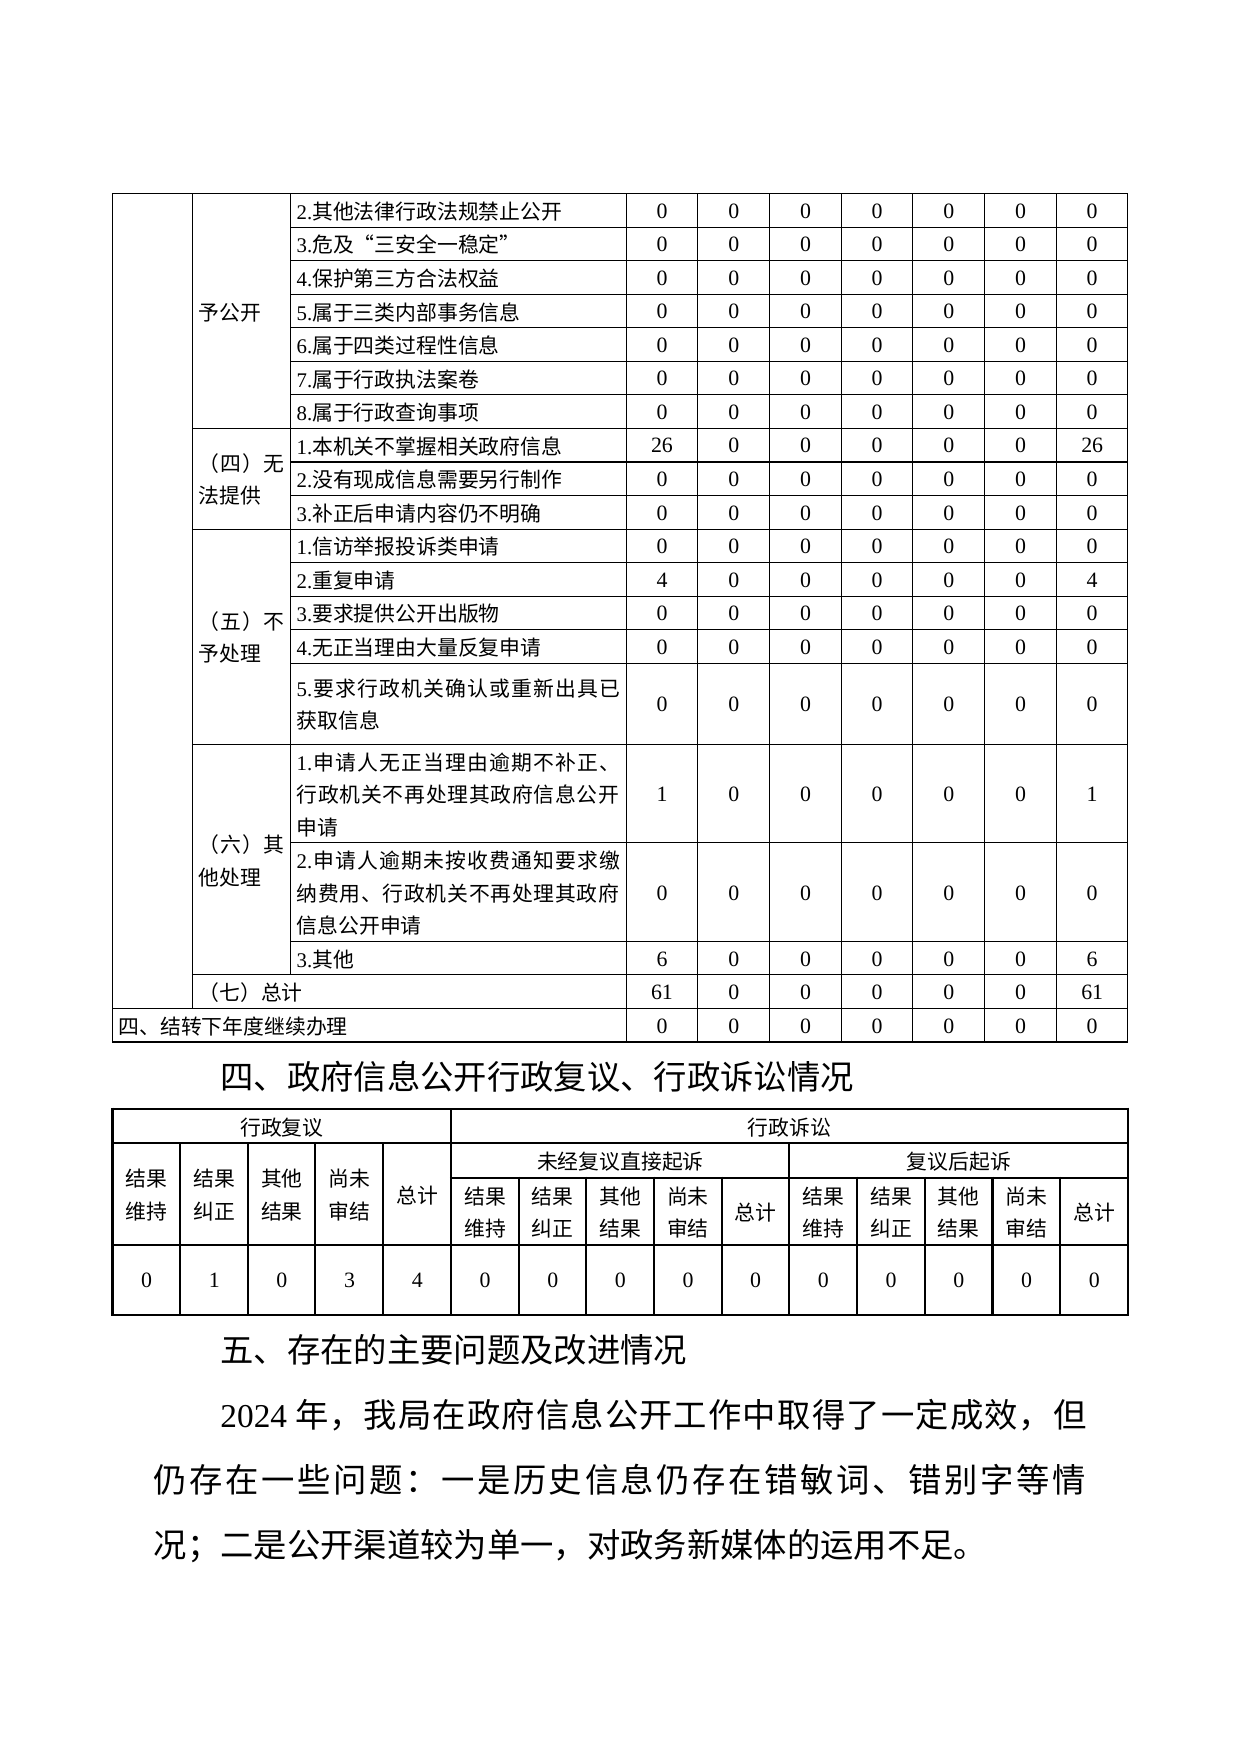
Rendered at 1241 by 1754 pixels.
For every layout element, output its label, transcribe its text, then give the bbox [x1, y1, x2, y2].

table_cell 0 [913, 630, 984, 663]
table_cell 2.没有现成信息需要另行制作 [291, 463, 626, 495]
table_cell 0 [698, 630, 769, 663]
table_cell 61 [627, 975, 697, 1008]
table_cell 0 [842, 194, 912, 227]
table_cell 0 [985, 745, 1056, 842]
table_cell 0 [770, 942, 841, 974]
table_cell 4.保护第三方合法权益 [291, 261, 626, 294]
table_cell 0 [985, 1009, 1056, 1041]
table_cell 0 [985, 429, 1056, 461]
table_cell 0 [698, 843, 769, 941]
table_cell 4 [627, 563, 697, 596]
table_cell 结果 维持 [790, 1179, 856, 1244]
table_cell 0 [985, 975, 1056, 1008]
table_cell 2.重复申请 [291, 563, 626, 596]
table_cell 0 [913, 745, 984, 842]
table_cell 0 [698, 261, 769, 294]
table_cell 1.信访举报投诉类申请 [291, 530, 626, 562]
table_cell 0 [985, 395, 1056, 428]
table_cell 0 [985, 362, 1056, 394]
table_cell 0 [842, 295, 912, 327]
table_cell 2.申请人逾期未按收费通知要求缴纳费用、行政机关不再处理其政府信息公开申请 [291, 843, 626, 941]
table_cell 0 [985, 664, 1056, 744]
table_cell 0 [842, 362, 912, 394]
table_cell 0 [627, 463, 697, 495]
table_cell 0 [985, 228, 1056, 260]
table_cell 0 [842, 1009, 912, 1041]
table_cell 2.其他法律行政法规禁止公开 [291, 194, 626, 227]
table_cell 0 [770, 295, 841, 327]
table_cell 0 [985, 843, 1056, 941]
table_cell 0 [1057, 530, 1127, 562]
table_cell 尚未 审结 [655, 1179, 721, 1244]
table_cell 0 [985, 328, 1056, 361]
table_cell 0 [627, 261, 697, 294]
table_cell 0 [698, 1009, 769, 1041]
table_cell 3.补正后申请内容仍不明确 [291, 496, 626, 528]
table_cell 0 [985, 194, 1056, 227]
table_cell 总计 [384, 1144, 450, 1244]
table_cell 0 [985, 463, 1056, 495]
table_cell 0 [985, 563, 1056, 596]
table_cell 0 [913, 194, 984, 227]
table_cell 0 [994, 1246, 1059, 1314]
table_cell 0 [842, 563, 912, 596]
table_cell 0 [985, 942, 1056, 974]
table_cell （五）不予处理 [193, 530, 290, 744]
table_cell 0 [627, 228, 697, 260]
table_cell 8.属于行政查询事项 [291, 395, 626, 428]
table_cell 0 [452, 1246, 518, 1314]
table_cell 0 [627, 295, 697, 327]
table_cell 0 [627, 597, 697, 629]
table_cell 0 [520, 1246, 585, 1314]
table_cell 0 [698, 295, 769, 327]
table_cell （七）总计 [193, 975, 626, 1008]
table_cell 0 [842, 328, 912, 361]
table_cell 0 [913, 563, 984, 596]
table_cell 0 [858, 1246, 924, 1314]
table_cell 0 [627, 843, 697, 941]
table_cell 0 [698, 194, 769, 227]
table_cell 复议后起诉 [790, 1144, 1127, 1177]
table_cell 未经复议直接起诉 [452, 1144, 788, 1177]
table_cell 0 [842, 745, 912, 842]
table_cell 0 [627, 664, 697, 744]
table_cell 0 [698, 395, 769, 428]
table_cell 0 [985, 295, 1056, 327]
table_cell 结果 纠正 [858, 1179, 924, 1244]
table_cell 4 [384, 1246, 450, 1314]
table_cell 0 [1057, 395, 1127, 428]
table_cell 0 [627, 530, 697, 562]
table_cell 0 [926, 1246, 991, 1314]
table_cell （四）无法提供 [193, 429, 290, 528]
table_cell 0 [770, 975, 841, 1008]
table_cell 0 [842, 429, 912, 461]
table_cell 0 [627, 362, 697, 394]
table_cell 1 [627, 745, 697, 842]
table_cell 3.要求提供公开出版物 [291, 597, 626, 629]
table_cell 0 [913, 597, 984, 629]
table_cell 0 [985, 261, 1056, 294]
table_cell 7.属于行政执法案卷 [291, 362, 626, 394]
table_cell 0 [770, 843, 841, 941]
table_cell 结果维持 [114, 1144, 179, 1244]
table_cell 0 [698, 942, 769, 974]
table_cell 0 [770, 664, 841, 744]
table_cell 4.无正当理由大量反复申请 [291, 630, 626, 663]
table_cell 0 [913, 1009, 984, 1041]
table_cell 0 [1057, 228, 1127, 260]
table_cell 0 [249, 1246, 314, 1314]
table_cell 0 [1057, 843, 1127, 941]
table_cell 0 [627, 194, 697, 227]
table_cell 61 [1057, 975, 1127, 1008]
table_cell 0 [913, 261, 984, 294]
table_cell 0 [1057, 1009, 1127, 1041]
table_cell 0 [842, 942, 912, 974]
table_cell 0 [1057, 630, 1127, 663]
table_cell 结果 维持 [452, 1179, 518, 1244]
table_cell 0 [985, 530, 1056, 562]
table_cell 0 [587, 1246, 653, 1314]
table_cell 0 [770, 496, 841, 528]
table_cell （六）其他处理 [193, 745, 290, 974]
table_cell 0 [842, 975, 912, 1008]
table_cell 四、结转下年度继续办理 [113, 1009, 626, 1041]
table_cell 0 [1057, 496, 1127, 528]
table_cell 5.要求行政机关确认或重新出具已获取信息 [291, 664, 626, 744]
text 五、存在的主要问题及改进情况 [153, 1316, 1087, 1381]
table_cell 0 [842, 496, 912, 528]
table_cell 0 [842, 463, 912, 495]
table_cell 0 [770, 563, 841, 596]
table_cell 5.属于三类内部事务信息 [291, 295, 626, 327]
table_cell 0 [698, 597, 769, 629]
table_cell 0 [913, 975, 984, 1008]
table_cell 3.危及“三安全一稳定” [291, 228, 626, 260]
table_cell 0 [913, 463, 984, 495]
table_cell 0 [698, 664, 769, 744]
table_cell 结果 纠正 [520, 1179, 585, 1244]
table_cell 0 [770, 228, 841, 260]
table_cell 0 [627, 395, 697, 428]
table_cell 0 [114, 1246, 179, 1314]
table_cell 0 [913, 664, 984, 744]
table_cell 0 [655, 1246, 721, 1314]
table_cell 1 [1057, 745, 1127, 842]
table_cell 0 [842, 261, 912, 294]
table_cell 0 [913, 843, 984, 941]
table_cell 0 [913, 942, 984, 974]
table_cell 0 [842, 228, 912, 260]
table_cell 0 [1057, 362, 1127, 394]
table_cell 26 [1057, 429, 1127, 461]
table_cell 1.本机关不掌握相关政府信息 [291, 429, 626, 461]
table_cell 0 [770, 429, 841, 461]
table_cell 1.申请人无正当理由逾期不补正、行政机关不再处理其政府信息公开申请 [291, 745, 626, 842]
table_cell 0 [770, 1009, 841, 1041]
table_cell 0 [913, 228, 984, 260]
table_cell 0 [770, 261, 841, 294]
table_cell 0 [770, 463, 841, 495]
table_cell 0 [1057, 664, 1127, 744]
table_cell 6 [627, 942, 697, 974]
table_cell 0 [842, 395, 912, 428]
table_cell 0 [913, 395, 984, 428]
table_cell 4 [1057, 563, 1127, 596]
table_cell 6.属于四类过程性信息 [291, 328, 626, 361]
table_cell 0 [985, 630, 1056, 663]
text 2024年，我局在政府信息公开工作中取得了一定成效，但仍存在一些问题：一是历史信息仍存在错敏词、错别字等情况；二是公开渠道较为单一，对政务新媒体的运用不足。 [153, 1381, 1087, 1576]
table_cell 0 [1057, 194, 1127, 227]
table_header 行政复议 [114, 1110, 450, 1142]
table_cell 总计 [1061, 1179, 1127, 1244]
table_cell 0 [1057, 295, 1127, 327]
table_cell 0 [842, 597, 912, 629]
table_cell 0 [698, 975, 769, 1008]
table_cell 其他 结果 [249, 1144, 314, 1244]
table_cell 0 [913, 328, 984, 361]
table_cell 0 [770, 630, 841, 663]
table_cell 0 [842, 843, 912, 941]
table_cell 0 [770, 530, 841, 562]
table_cell 0 [698, 530, 769, 562]
table_cell 0 [1061, 1246, 1127, 1314]
table_cell 0 [627, 328, 697, 361]
table_cell 3.其他 [291, 942, 626, 974]
table_cell 0 [770, 194, 841, 227]
table_cell 0 [913, 530, 984, 562]
table_cell 26 [627, 429, 697, 461]
table_header 行政诉讼 [452, 1110, 1127, 1142]
table_cell 3 [316, 1246, 382, 1314]
table_cell 0 [842, 664, 912, 744]
table_cell 0 [770, 395, 841, 428]
table_cell 0 [842, 630, 912, 663]
table_cell 0 [698, 228, 769, 260]
table_cell 0 [698, 563, 769, 596]
table_cell 0 [698, 429, 769, 461]
table_cell 0 [1057, 597, 1127, 629]
table_cell 其他 结果 [926, 1179, 991, 1244]
table_cell 0 [770, 745, 841, 842]
table_cell 0 [790, 1246, 856, 1314]
table_cell 0 [985, 597, 1056, 629]
table_cell 0 [698, 496, 769, 528]
table_cell 0 [723, 1246, 788, 1314]
table_cell 0 [698, 463, 769, 495]
text 四、政府信息公开行政复议、行政诉讼情况 [153, 1043, 1087, 1107]
table_cell 0 [770, 597, 841, 629]
table_cell 总计 [723, 1179, 788, 1244]
table_cell 1 [181, 1246, 247, 1314]
table_cell 尚未 审结 [316, 1144, 382, 1244]
table_cell 其他 结果 [587, 1179, 653, 1244]
table_cell 0 [913, 496, 984, 528]
table_cell （三）不予公开 [193, 194, 290, 428]
table_cell 0 [913, 362, 984, 394]
table_cell 6 [1057, 942, 1127, 974]
table_cell 0 [698, 328, 769, 361]
table_cell 0 [770, 362, 841, 394]
table_cell 0 [1057, 463, 1127, 495]
table_cell 0 [1057, 328, 1127, 361]
table_cell 结果 纠正 [181, 1144, 247, 1244]
table_cell 0 [1057, 261, 1127, 294]
table_cell 0 [698, 362, 769, 394]
table_cell 0 [985, 496, 1056, 528]
table_cell 尚未 审结 [994, 1179, 1059, 1244]
table_cell 0 [627, 630, 697, 663]
table_cell 0 [698, 745, 769, 842]
table_cell 0 [770, 328, 841, 361]
table_cell 0 [627, 1009, 697, 1041]
table_cell 0 [627, 496, 697, 528]
table_cell 0 [913, 429, 984, 461]
table_cell 0 [913, 295, 984, 327]
table_cell 0 [842, 530, 912, 562]
